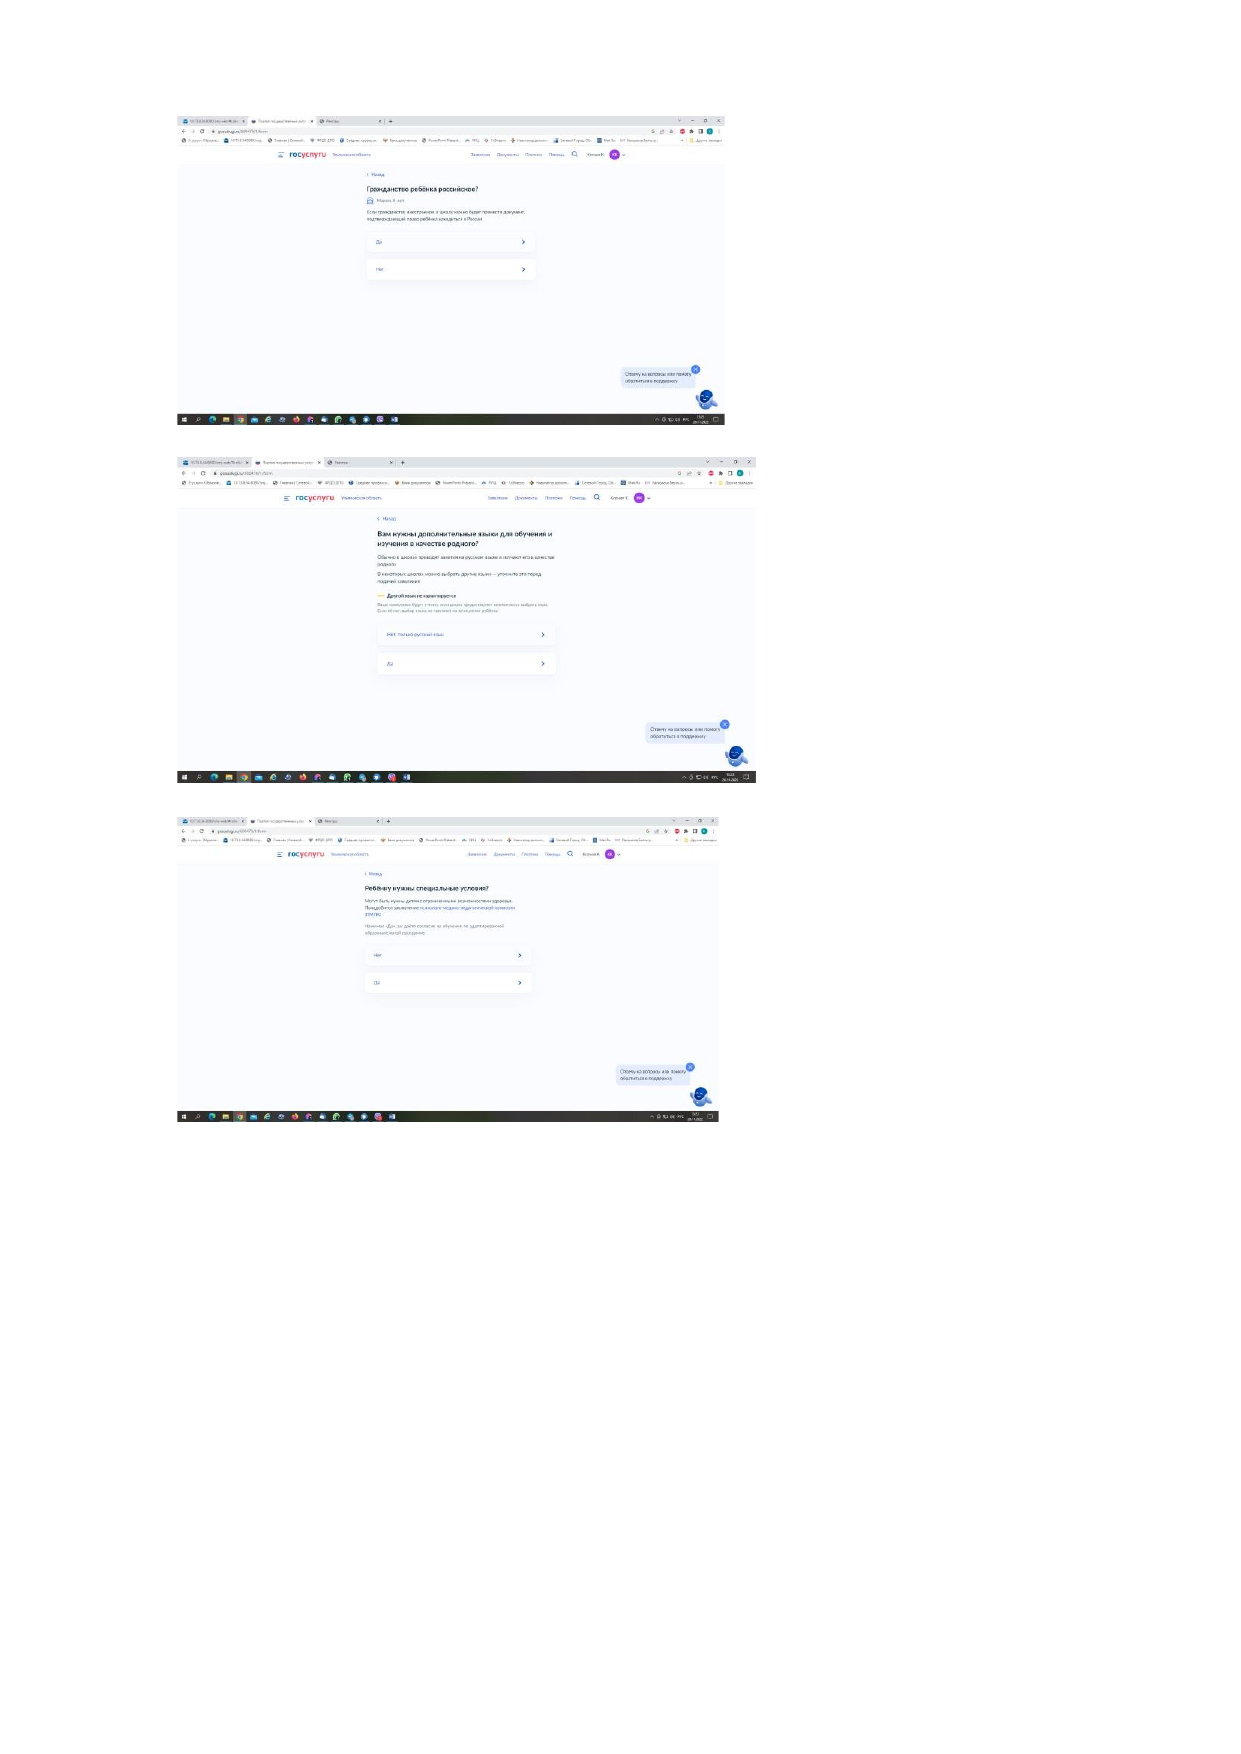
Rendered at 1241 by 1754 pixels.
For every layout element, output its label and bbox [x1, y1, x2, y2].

picture [177, 116, 725, 425]
picture [177, 817, 719, 1122]
picture [177, 457, 756, 783]
